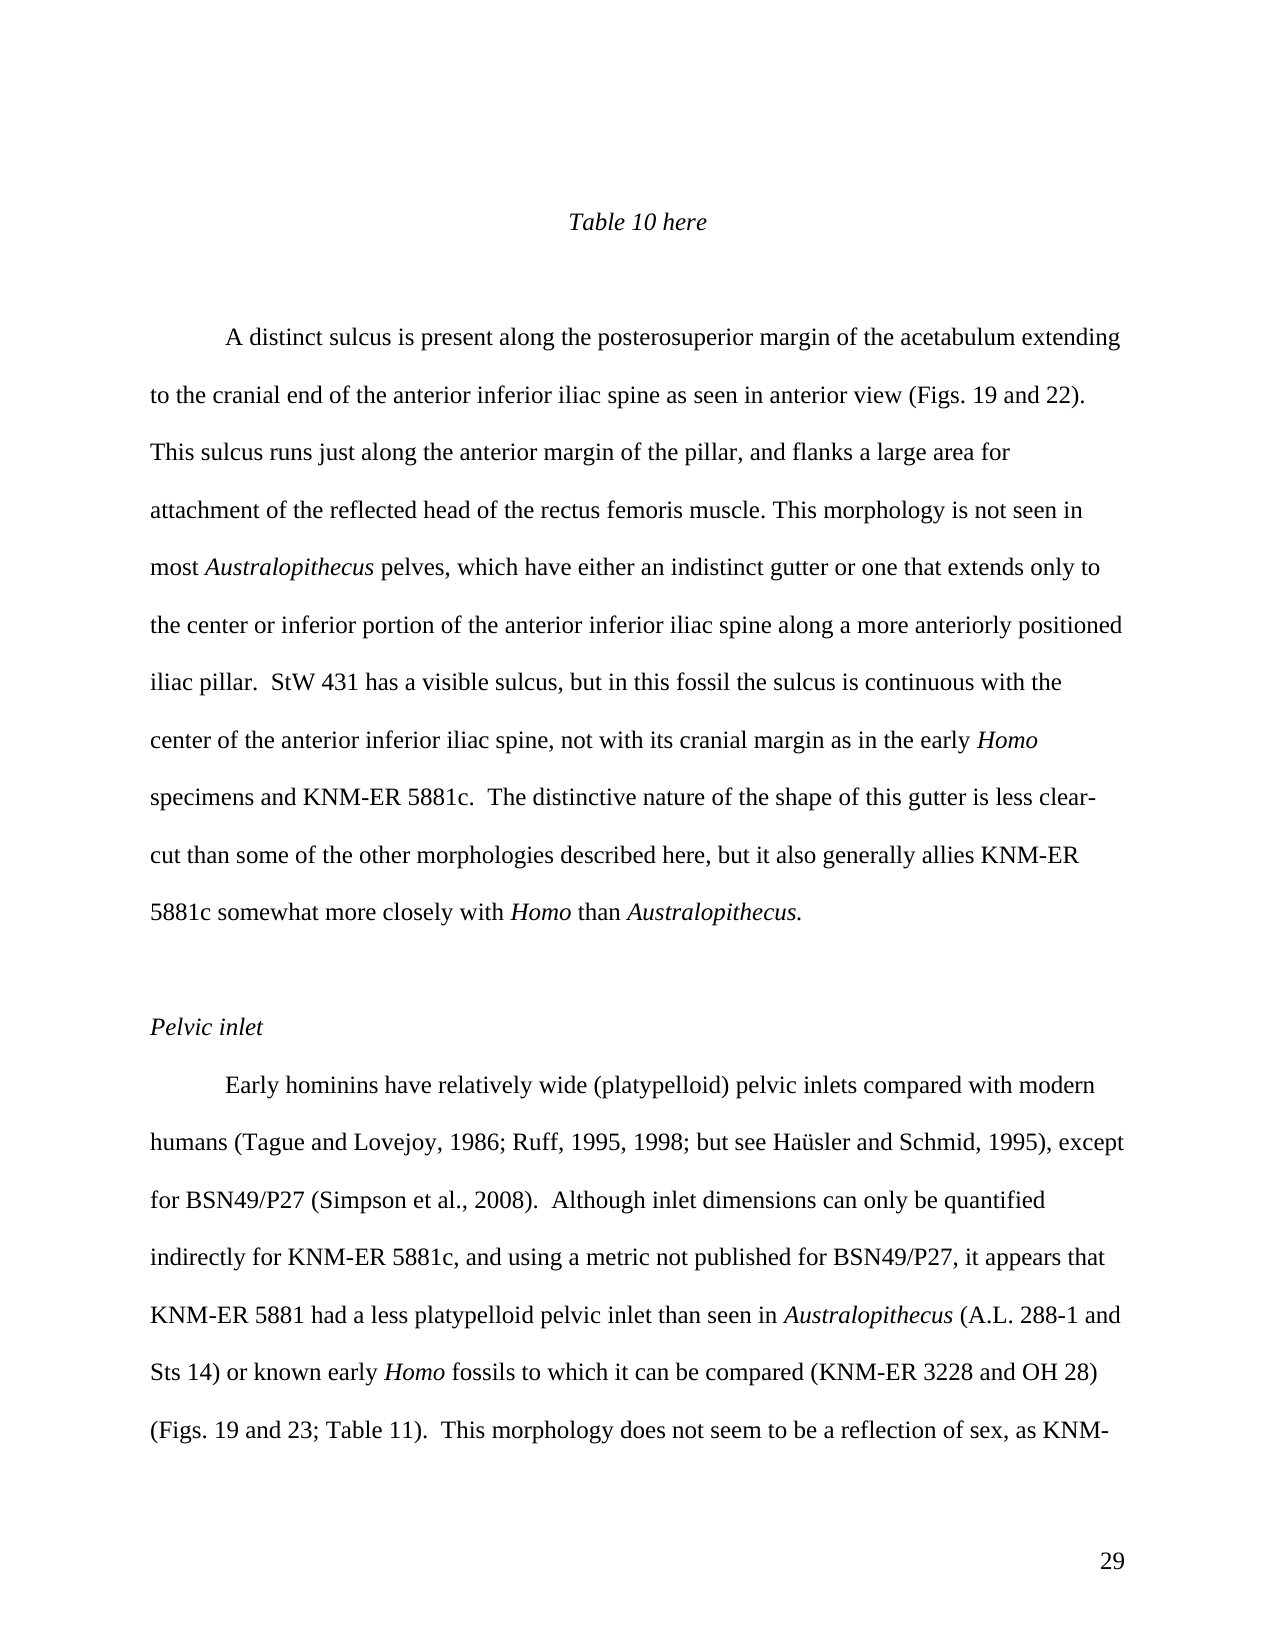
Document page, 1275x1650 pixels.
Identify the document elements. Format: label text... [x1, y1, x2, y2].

text Pelvic inlet [150, 1012, 1125, 1041]
text A distinct sulcus is present along the posterosuperior margin of the acetabulum extending to the cranial end of the anterior inferior iliac spine as seen in anterior view (Figs. 19 and 22). This sulcus runs just along the anterior margin of the pillar, and flanks a large area for attachment of the reflected head of the rectus femoris muscle. This morphology is not seen in most Australopithecus pelves, which have either an indistinct gutter or one that extends only to the center or inferior portion of the anterior inferior iliac spine along a more anteriorly positioned iliac pillar. StW 431 has a visible sulcus, but in this fossil the sulcus is continuous with the center of the anterior inferior iliac spine, not with its cranial margin as in the early Homo specimens and KNM-ER 5881c. The distinctive nature of the shape of this gutter is less clear-cut than some of the other morphologies described here, but it also generally allies KNM-ER 5881c somewhat more closely with Homo than Australopithecus. [150, 322, 1125, 926]
text Table 10 here [150, 207, 1125, 236]
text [150, 1070, 1125, 1444]
